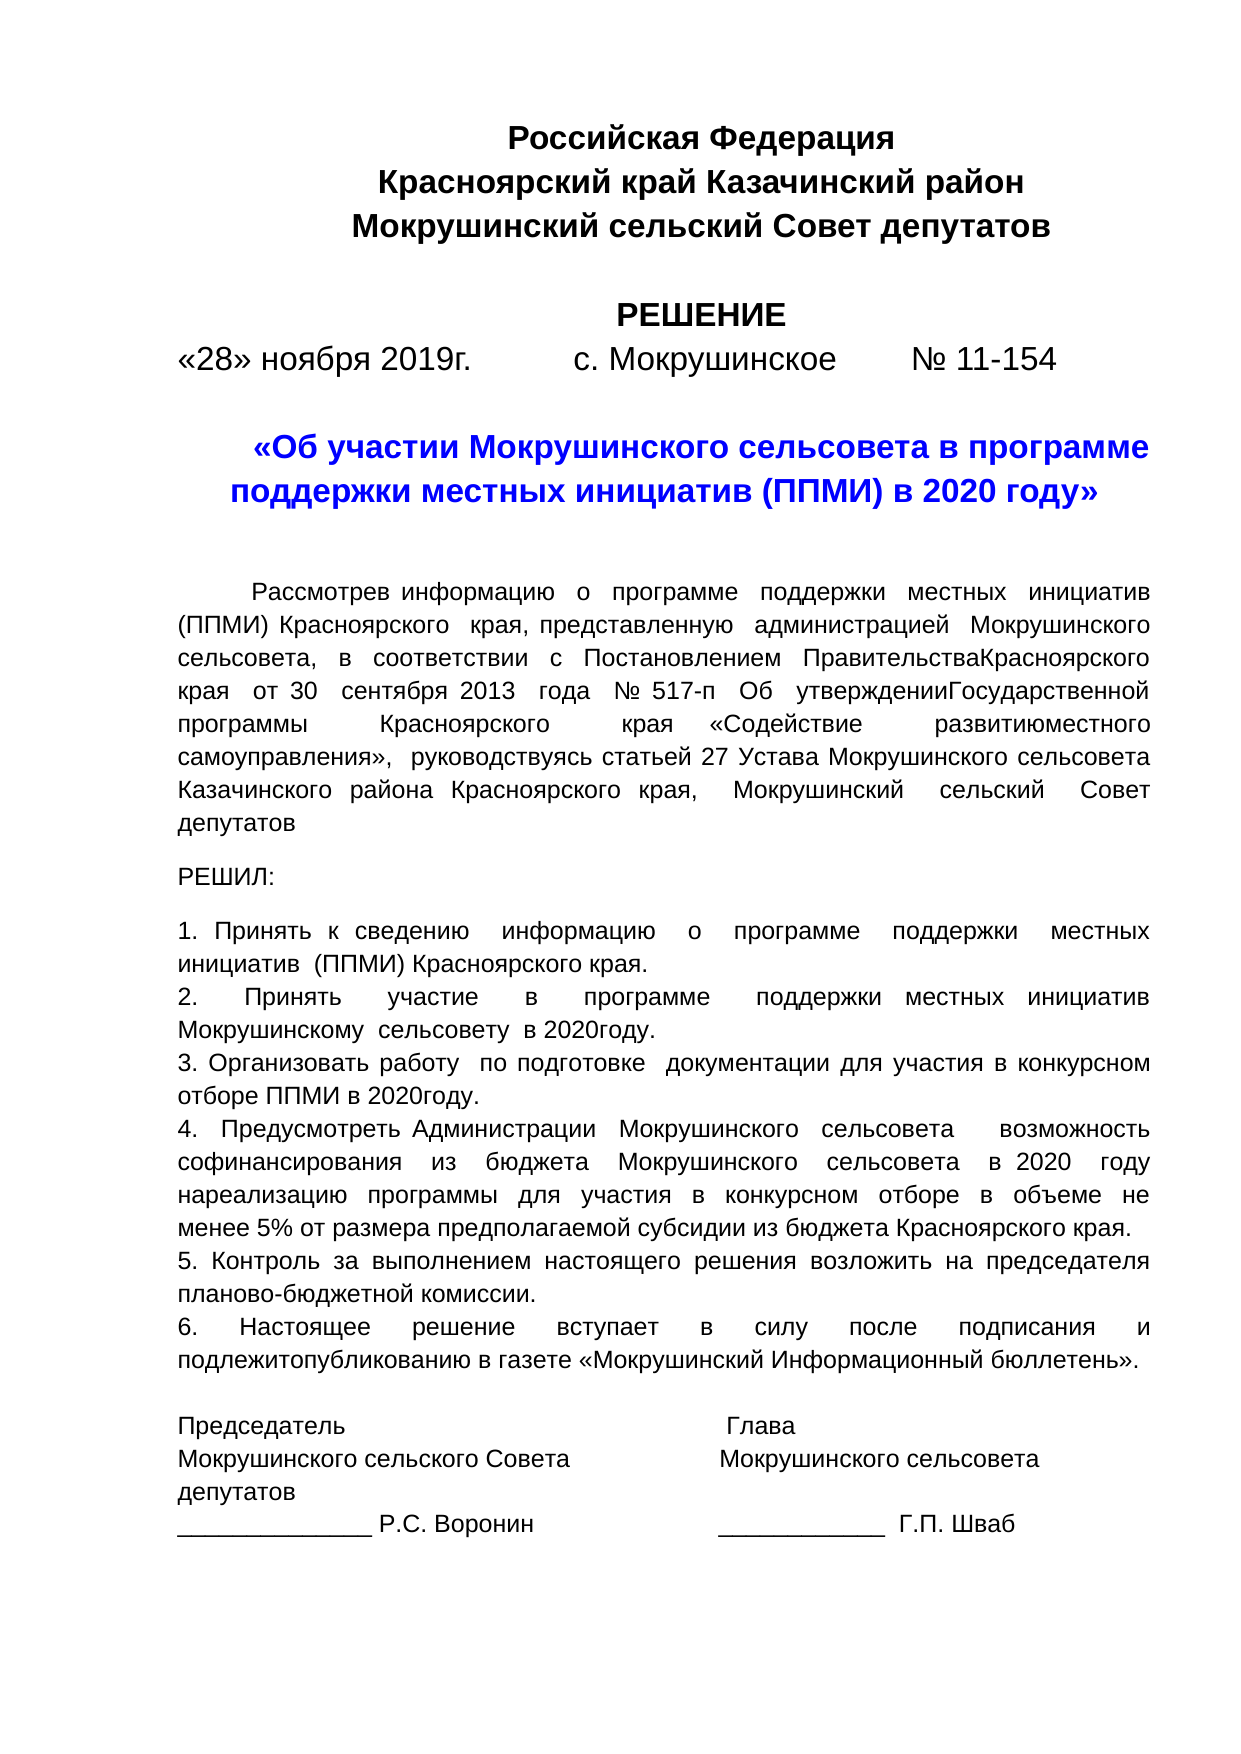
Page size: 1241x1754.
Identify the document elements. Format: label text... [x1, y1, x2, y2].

text «28» ноября 2019г. с. Мокрушинское № 11-154 [177, 339, 1152, 377]
text РЕШИЛ: [177, 862, 1152, 891]
text 3. Организовать работу по подготовке документации для участия в конкурсном отборе ППМИ в 2020году. [177, 1048, 1152, 1109]
table_header Глава Мокрушинского сельсовета [610, 1411, 1054, 1509]
table_cell ____________ Г.П. Шваб [610, 1509, 1054, 1562]
text 1. Принять к сведению информацию о программе поддержки местных инициатив (ППМИ) Красноярского края. [177, 916, 1152, 977]
text 4. Предусмотреть Администрации Мокрушинского сельсовета возможность софинансирования из бюджета Мокрушинского сельсовета в 2020 году нареализацию программы для участия в конкурсном отборе в объеме не менее 5% от размера предполагаемой субсидии из бюджета Красноярского края. [177, 1114, 1152, 1242]
text Мокрушинский сельский Совет депутатов [177, 206, 1152, 245]
text «Об участии Мокрушинского сельсовета в программе поддержки местных инициатив (ППМИ) в 2020 году» [177, 427, 1152, 510]
text 5. Контроль за выполнением настоящего решения возложить на председателя планово-бюджетной комиссии. [177, 1246, 1152, 1308]
text Красноярский край Казачинский район [177, 162, 1152, 201]
table_cell ______________ Р.С. Воронин [166, 1509, 610, 1562]
text 6. Настоящее решение вступает в силу после подписания и подлежитопубликованию в газете «Мокрушинский Информационный бюллетень». [177, 1312, 1152, 1374]
text Рассмотрев информацию о программе поддержки местных инициатив (ППМИ) Красноярского края, представленную администрацией Мокрушинского сельсовета, в соответствии с Постановлением ПравительстваКрасноярского края от 30 сентября 2013 года № 517-п Об утвержденииГосударственной программы Красноярского края «Содействие развитиюместного самоуправления», руководствуясь статьей 27 Устава Мокрушинского сельсовета Казачинского района Красноярского края, Мокрушинский сельский Совет депутатов [177, 577, 1152, 837]
text РЕШЕНИЕ [177, 295, 1152, 333]
text 2. Принять участие в программе поддержки местных инициатив Мокрушинскому сельсовету в 2020году. [177, 982, 1152, 1043]
text Российская Федерация [177, 118, 1152, 157]
table_header Председатель Мокрушинского сельского Совета депутатов [166, 1411, 610, 1509]
